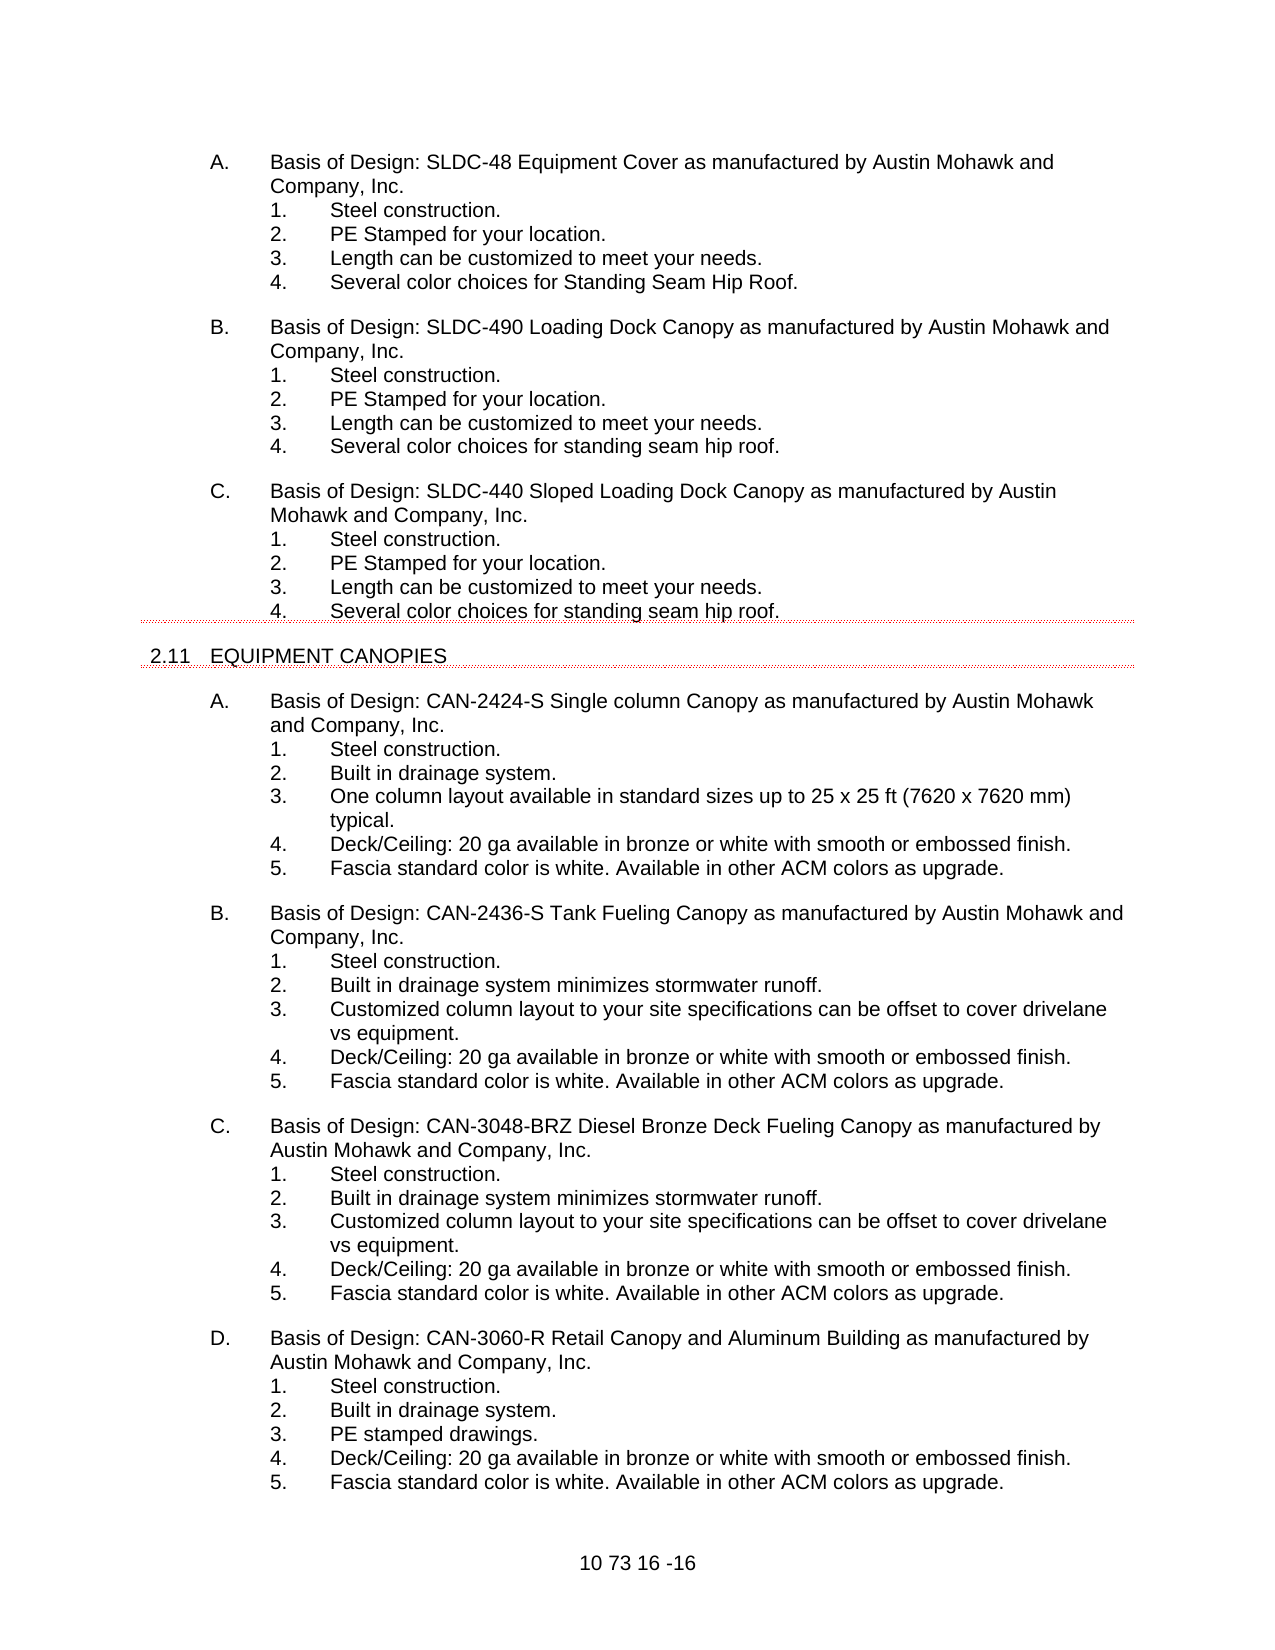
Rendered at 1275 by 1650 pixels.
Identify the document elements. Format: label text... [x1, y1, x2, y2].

list Several color choices for standing seam hip roof. [270, 434, 1125, 458]
list Deck/Ceiling: 20 ga available in bronze or white with smooth or embossed finish. [270, 1045, 1125, 1069]
list Built in drainage system. [270, 1398, 1125, 1422]
list Steel construction. [270, 1161, 1125, 1185]
list Length can be customized to meet your needs. [270, 575, 1125, 599]
list PE stamped drawings. [270, 1422, 1125, 1446]
list PE Stamped for your location. [270, 551, 1125, 575]
list Fascia standard color is white. Available in other ACM colors as upgrade. [270, 1470, 1125, 1494]
list Basis of Design: SLDC-490 Loading Dock Canopy as manufactured by Austin Mohawk and Company, Inc. [210, 314, 1125, 362]
list Steel construction. [270, 362, 1125, 386]
list Basis of Design: CAN-3060-R Retail Canopy and Aluminum Building as manufactured by Austin Mohawk and Company, Inc. [210, 1326, 1125, 1374]
list Fascia standard color is white. Available in other ACM colors as upgrade. [270, 1069, 1125, 1093]
list Several color choices for Standing Seam Hip Roof. [270, 270, 1125, 294]
list Deck/Ceiling: 20 ga available in bronze or white with smooth or embossed finish. [270, 1257, 1125, 1281]
list PE Stamped for your location. [270, 386, 1125, 410]
list Deck/Ceiling: 20 ga available in bronze or white with smooth or embossed finish. [270, 1446, 1125, 1470]
list Deck/Ceiling: 20 ga available in bronze or white with smooth or embossed finish. [270, 832, 1125, 856]
list Basis of Design: CAN-2424-S Single column Canopy as manufactured by Austin Mohawk and Company, Inc. [210, 688, 1125, 736]
list Length can be customized to meet your needs. [270, 410, 1125, 434]
list PE Stamped for your location. [270, 222, 1125, 246]
list Fascia standard color is white. Available in other ACM colors as upgrade. [270, 856, 1125, 880]
list Basis of Design: SLDC-48 Equipment Cover as manufactured by Austin Mohawk and Company, Inc. [210, 150, 1125, 198]
list Basis of Design: CAN-2436-S Tank Fueling Canopy as manufactured by Austin Mohawk and Company, Inc. [210, 901, 1125, 949]
list Steel construction. [270, 527, 1125, 551]
list Customized column layout to your site specifications can be offset to cover drivelane vs equipment. [270, 1209, 1125, 1257]
list EQUIPMENT CANOPIES [150, 644, 1125, 668]
list Fascia standard color is white. Available in other ACM colors as upgrade. [270, 1281, 1125, 1305]
list Basis of Design: SLDC-440 Sloped Loading Dock Canopy as manufactured by Austin Mohawk and Company, Inc. [210, 479, 1125, 527]
list Built in drainage system minimizes stormwater runoff. [270, 1185, 1125, 1209]
list Several color choices for standing seam hip roof. [270, 599, 1125, 623]
list Steel construction. [270, 949, 1125, 973]
list Customized column layout to your site specifications can be offset to cover drivelane vs equipment. [270, 997, 1125, 1045]
list Built in drainage system minimizes stormwater runoff. [270, 973, 1125, 997]
list Built in drainage system. [270, 760, 1125, 784]
list One column layout available in standard sizes up to 25 x 25 ft (7620 x 7620 mm) typical. [270, 784, 1125, 832]
list Basis of Design: CAN-3048-BRZ Diesel Bronze Deck Fueling Canopy as manufactured by Austin Mohawk and Company, Inc. [210, 1113, 1125, 1161]
list Steel construction. [270, 198, 1125, 222]
list Length can be customized to meet your needs. [270, 246, 1125, 270]
list Steel construction. [270, 736, 1125, 760]
list Steel construction. [270, 1374, 1125, 1398]
